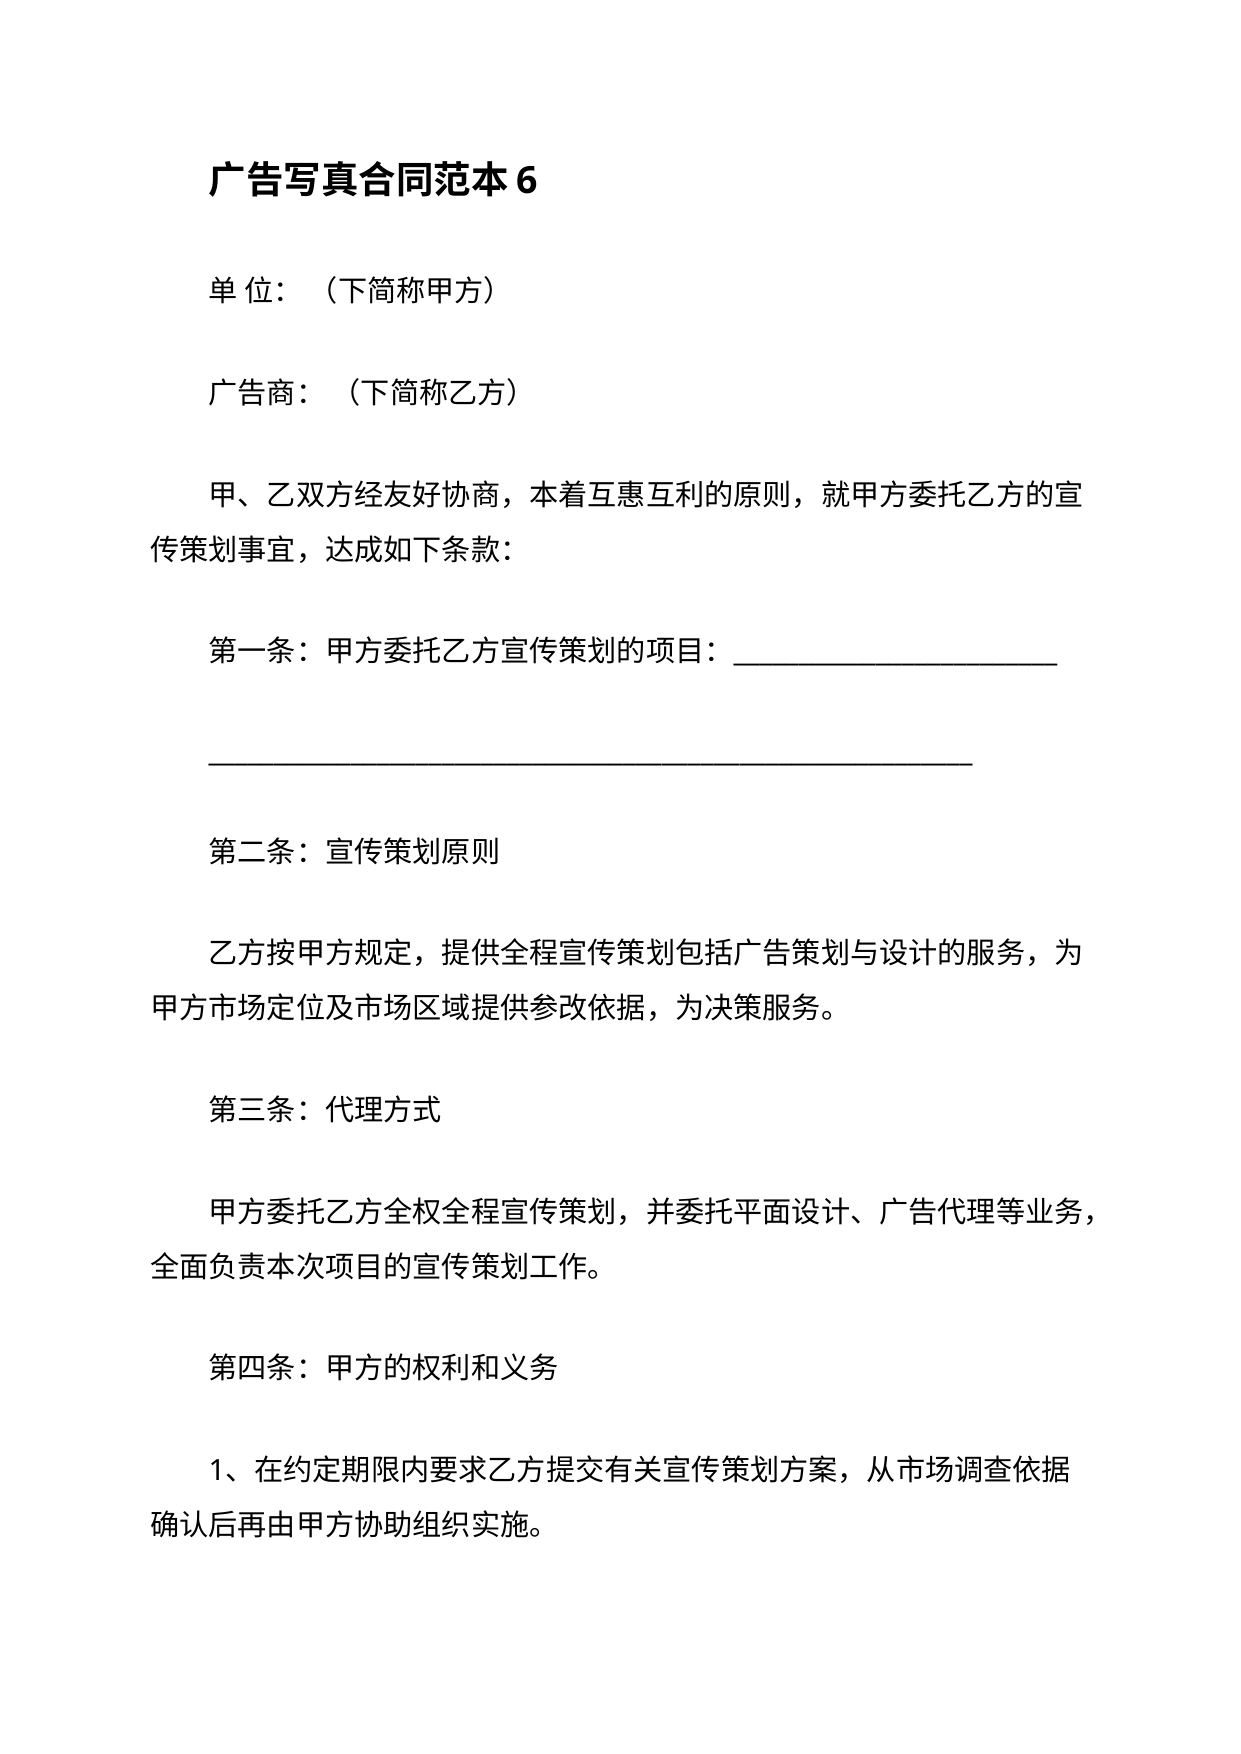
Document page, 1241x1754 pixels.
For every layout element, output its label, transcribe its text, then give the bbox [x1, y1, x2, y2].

text 第一条：甲方委托乙方宣传策划的项目：_________________________ [150, 628, 1090, 670]
text ___________________________________________________________ [150, 730, 1090, 769]
text 第二条：宣传策划原则 [150, 828, 1090, 871]
text 第四条：甲方的权利和义务 [150, 1345, 1090, 1387]
text 广告写真合同范本6 [150, 150, 1090, 204]
text 1、在约定期限内要求乙方提交有关宣传策划方案，从市场调查依据确认后再由甲方协助组织实施。 [150, 1447, 1090, 1544]
text 第三条：代理方式 [150, 1087, 1090, 1129]
text 乙方按甲方规定，提供全程宣传策划包括广告策划与设计的服务，为甲方市场定位及市场区域提供参改依据，为决策服务。 [150, 930, 1090, 1027]
text 单 位： （下简称甲方） [150, 268, 1090, 310]
text 甲、乙双方经友好协商，本着互惠互利的原则，就甲方委托乙方的宣传策划事宜，达成如下条款： [150, 471, 1090, 568]
text 广告商： （下简称乙方） [150, 369, 1090, 412]
text 甲方委托乙方全权全程宣传策划，并委托平面设计、广告代理等业务，全面负责本次项目的宣传策划工作。 [150, 1188, 1090, 1286]
